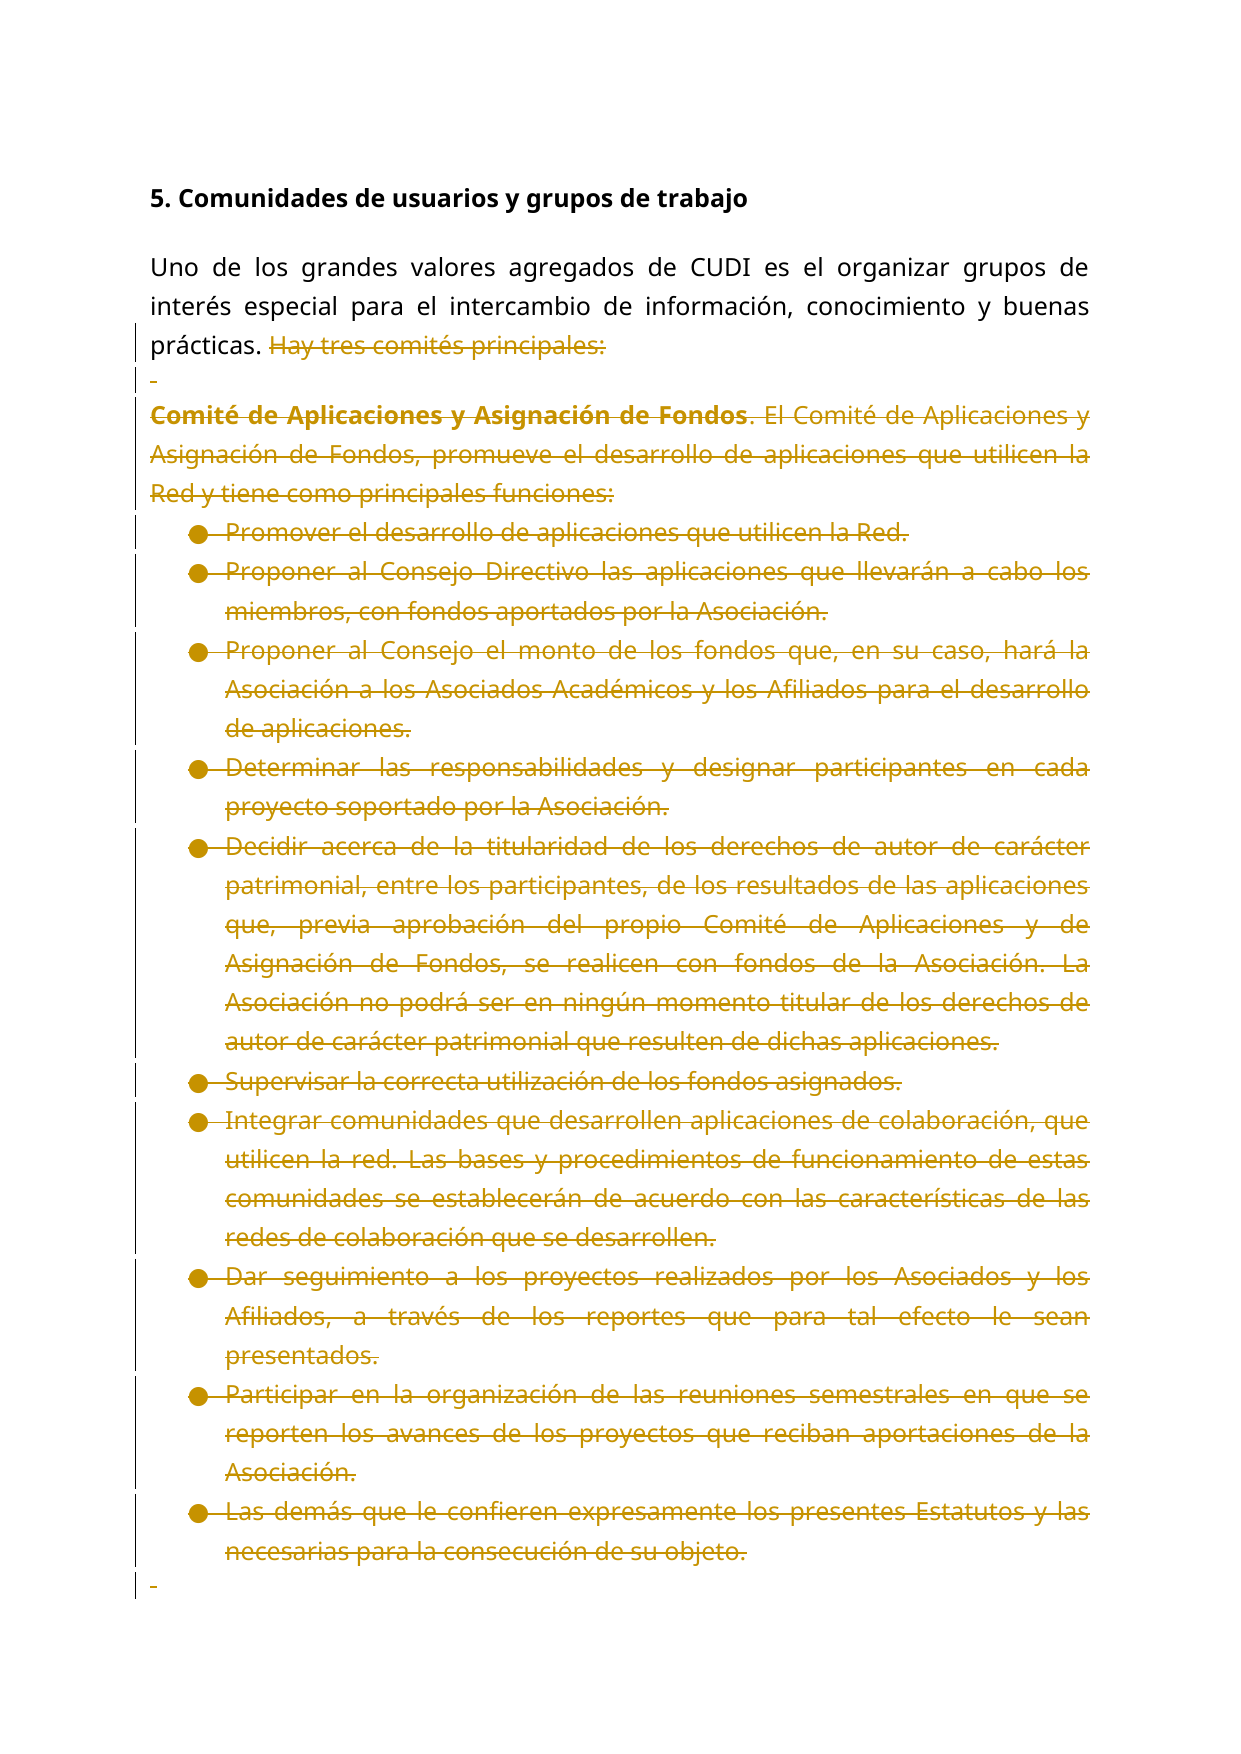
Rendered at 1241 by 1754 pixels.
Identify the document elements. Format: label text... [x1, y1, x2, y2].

text 5. Comunidades de usuarios y grupos de trabajo [150, 180, 1090, 214]
text Uno de los grandes valores agregados de CUDI es el organizar grupos de interés especial para el intercambio de información, conocimiento y buenas prácticas. [150, 249, 1090, 362]
